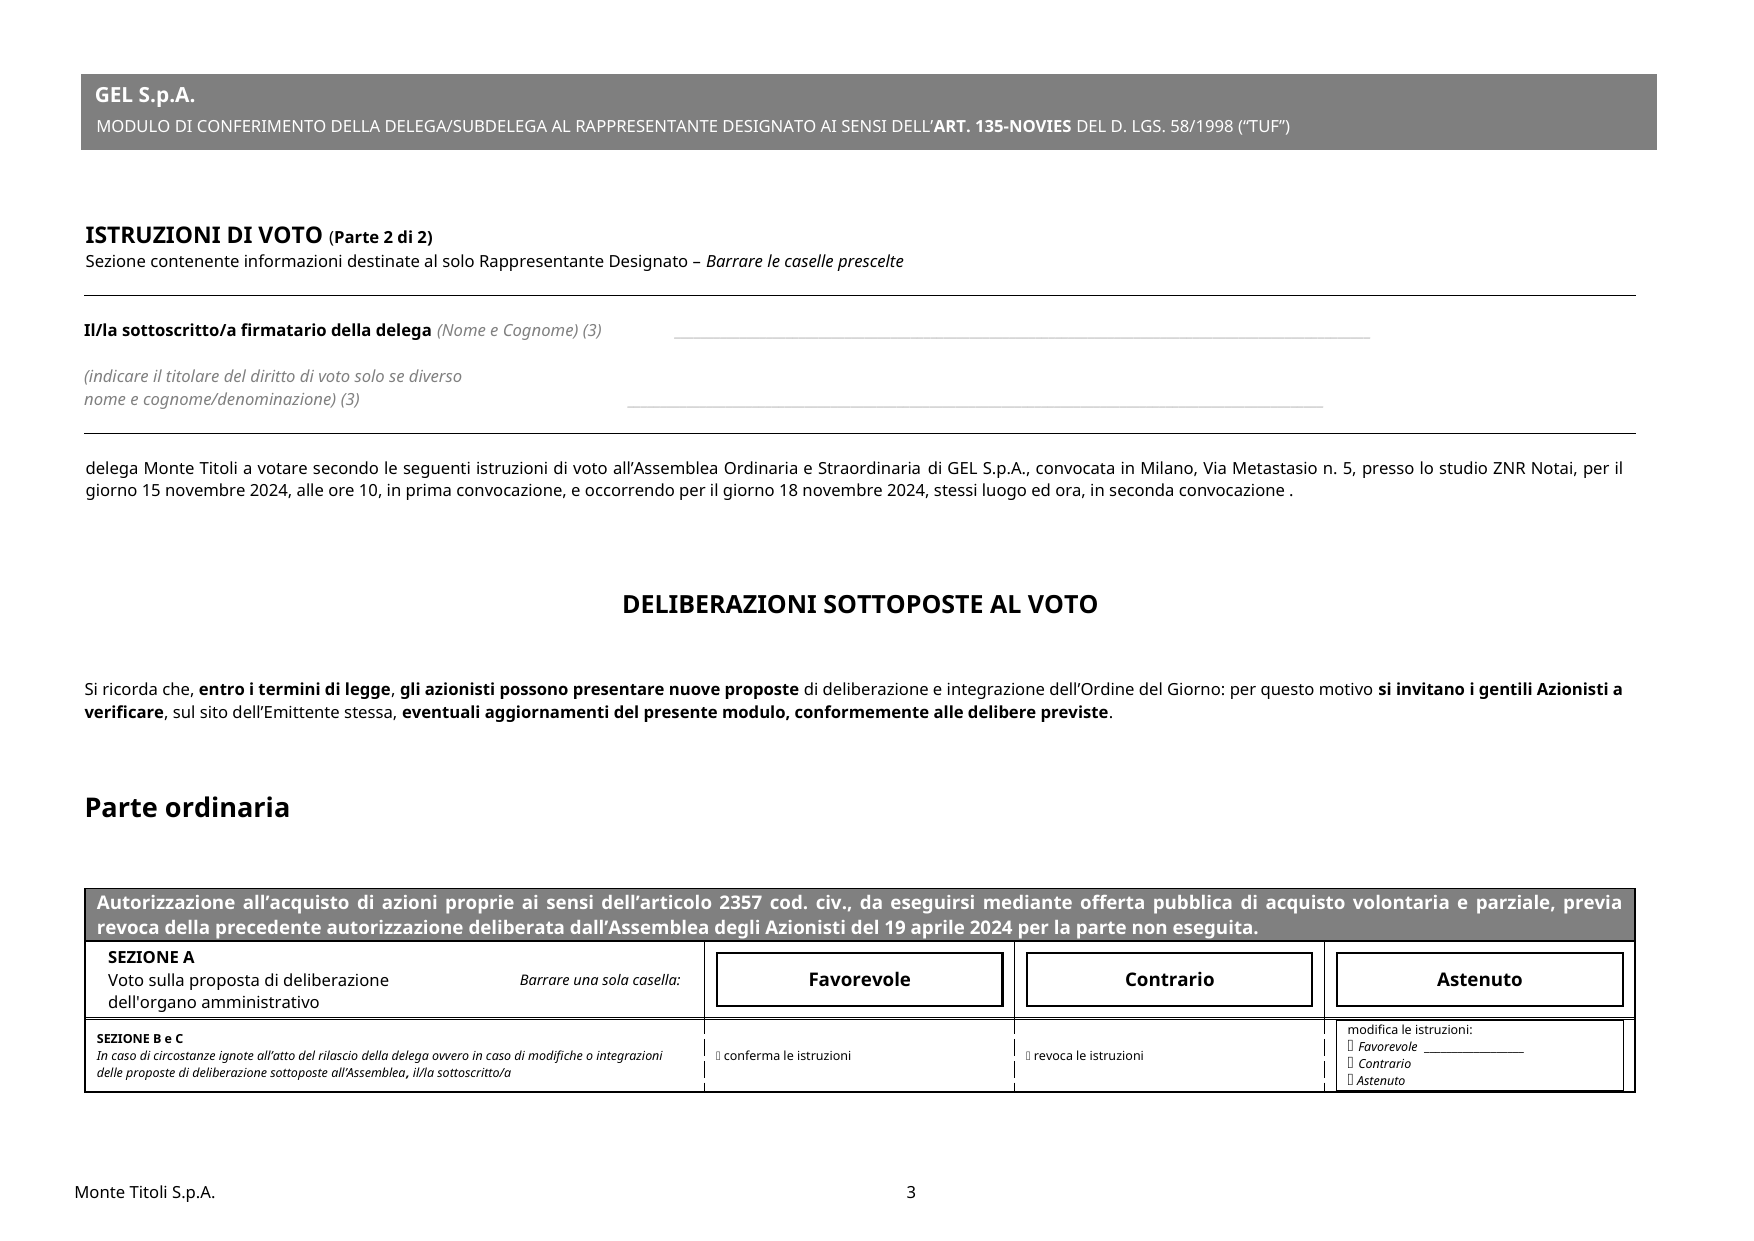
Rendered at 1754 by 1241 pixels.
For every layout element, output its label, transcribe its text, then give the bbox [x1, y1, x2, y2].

text Si ricorda che, entro i termini di legge, gli azionisti possono presentare nuove proposte di deliberazione e integrazione dell’Ordine del Giorno: per questo motivo si invitano i gentili Azionisti a verificare, sul sito dell’Emittente stessa, eventuali aggiornamenti del presente modulo, conformemente alle delibere previste. [84, 678, 1636, 723]
table_header Autorizzazione all’acquisto di azioni proprie ai sensi dell’articolo 2357 cod. civ., da eseguirsi mediante offerta pubblica di acquisto volontaria e parziale, previa revoca della precedente autorizzazione deliberata dall’Assemblea degli Azionisti del 19 aprile 2024 per la parte non eseguita. [86, 889, 1634, 940]
table_cell [1325, 942, 1634, 1017]
text DELIBERAZIONI SOTTOPOSTE AL VOTO [84, 587, 1636, 621]
table_cell delega Monte Titoli a votare secondo le seguenti istruzioni di voto all’Assemblea Ordinaria e Straordinaria di GEL S.p.A., convocata in Milano, Via Metastasio n. 5, presso lo studio ZNR Notai, per il giorno 15 novembre 2024, alle ore 10, in prima convocazione, e occorrendo per il giorno 18 novembre 2024, stessi luogo ed ora, in seconda convocazione . [84, 434, 1636, 502]
table_cell [1325, 1020, 1336, 1091]
table_cell Il/la sottoscritto/a firmatario della delega (Nome e Cognome) (3) __________________________________________________________________________________________________________ (indicare il titolare del diritto di voto solo se diverso nome e cognome/denominazione) (3) __________________________________________________________________________________________________________ [84, 296, 1636, 432]
table_header ISTRUZIONI DI VOTO (Parte 2 di 2) Sezione contenente informazioni destinate al solo Rappresentante Designato – Barrare le caselle prescelte [84, 187, 1636, 295]
table_cell [1624, 1020, 1634, 1091]
table_cell conferma le istruzioni [705, 1020, 1014, 1091]
table_cell [705, 942, 1014, 1017]
table_cell revoca le istruzioni [1015, 1020, 1324, 1091]
table_cell [86, 942, 704, 1017]
text Parte ordinaria [84, 789, 1636, 888]
table_cell SEZIONE B e C In caso di circostanze ignote all’atto del rilascio della delega ovvero in caso di modifiche o integrazioni delle proposte di deliberazione sottoposte all’Assemblea, il/la sottoscritto/a [86, 1020, 704, 1091]
table_cell [1015, 942, 1324, 1017]
table_cell [1337, 1021, 1623, 1090]
